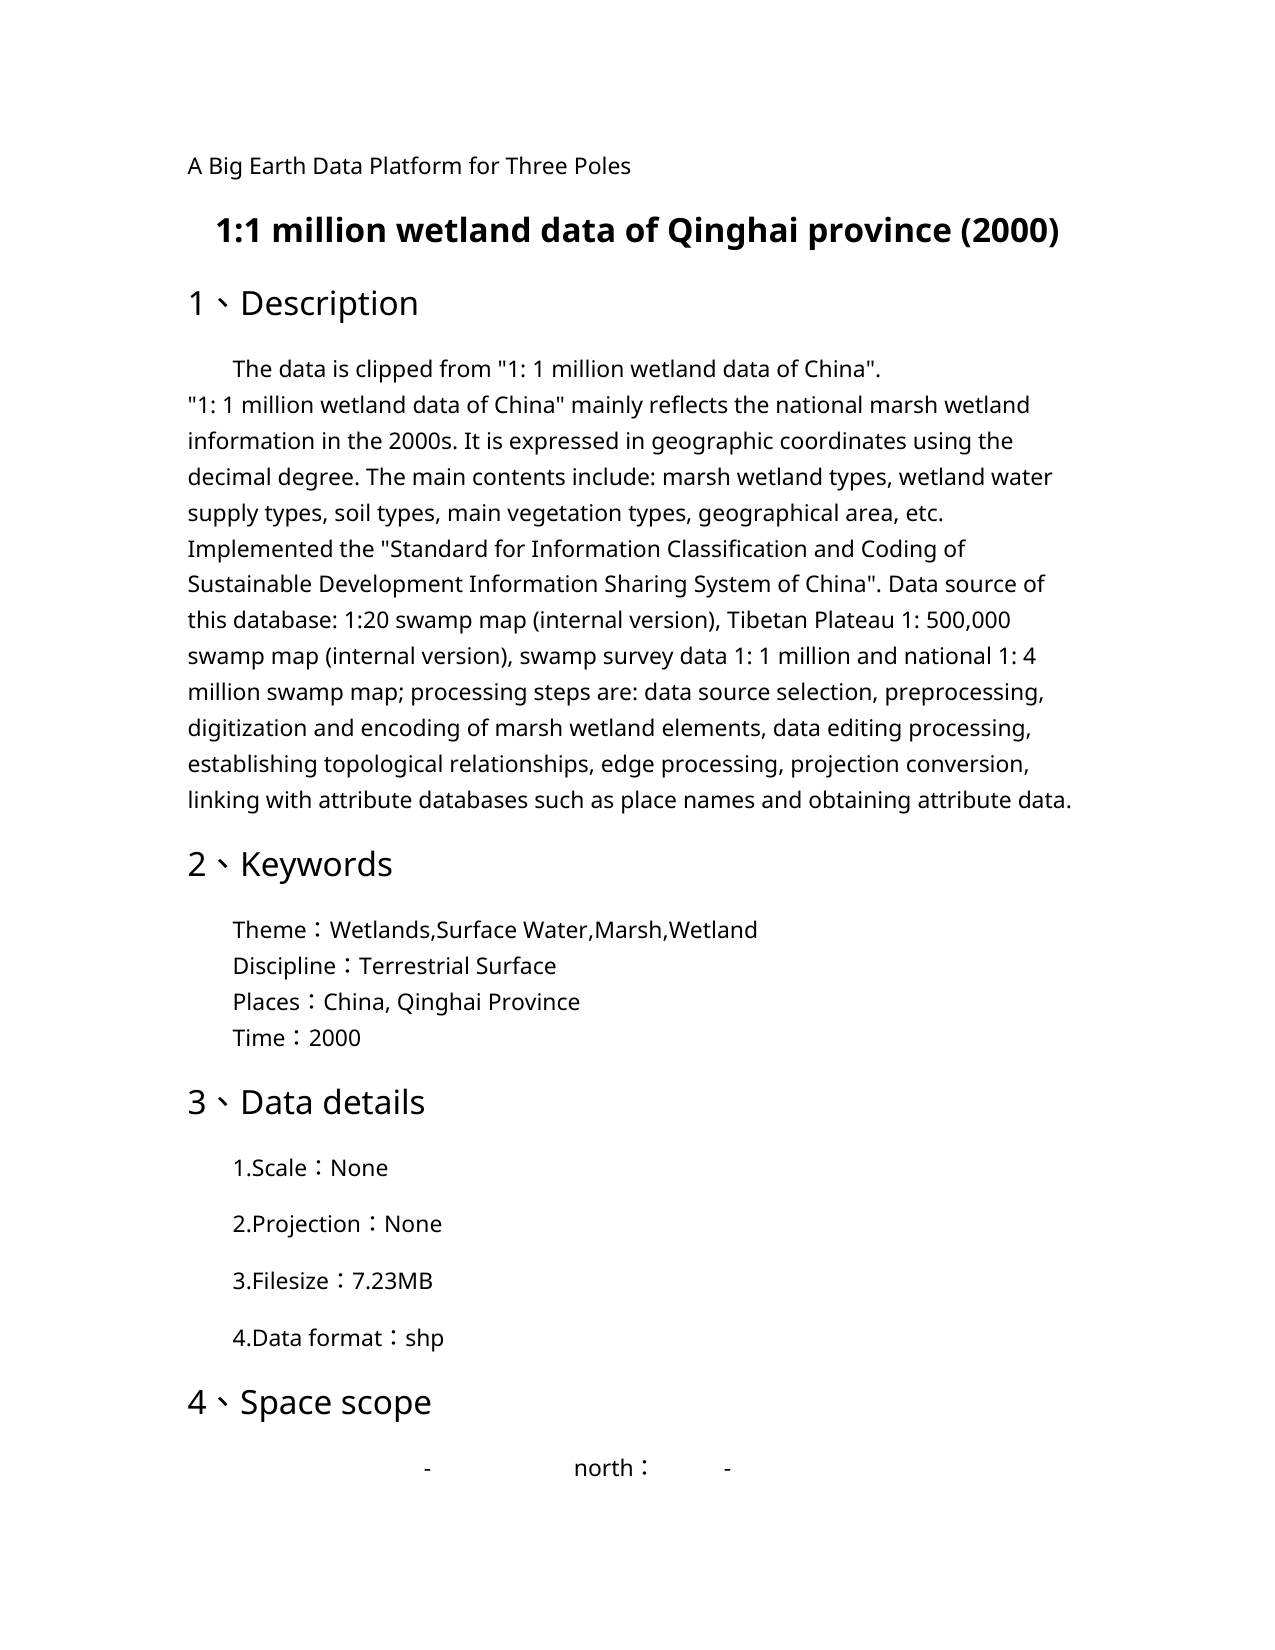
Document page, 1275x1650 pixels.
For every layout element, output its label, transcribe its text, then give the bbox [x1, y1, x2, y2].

text 2、Keywords [187, 841, 1087, 886]
table_header - [713, 1452, 862, 1483]
text 1.Scale：None [232, 1151, 1087, 1183]
text 3、Data details [187, 1078, 1087, 1124]
text 4.Data format：shp [232, 1322, 1087, 1353]
text The data is clipped from "1: 1 million wetland data of China". "1: 1 million wetland data of China" mainly reflects the national marsh wetland information in the 2000s. It is expressed in geographic coordinates using the decimal degree. The main contents include: marsh wetland types, wetland water supply types, soil types, main vegetation types, geographical area, etc. Implemented the "Standard for Information Classification and Coding of Sustainable Development Information Sharing System of China". Data source of this database: 1:20 swamp map (internal version), Tibetan Plateau 1: 500,000 swamp map (internal version), swamp survey data 1: 1 million and national 1: 4 million swamp map; processing steps are: data source selection, preprocessing, digitization and encoding of marsh wetland elements, data editing processing, establishing topological relationships, edge processing, projection conversion, linking with attribute databases such as place names and obtaining attribute data. [187, 353, 1087, 815]
text 3.Filesize：7.23MB [232, 1265, 1087, 1296]
text 1、Description [187, 280, 1087, 325]
text Theme：Wetlands,Surface Water,Marsh,Wetland Discipline：Terrestrial Surface Places：China, Qinghai Province Time：2000 [232, 914, 1087, 1053]
text 2.Projection：None [232, 1208, 1087, 1239]
table_header north：39.9 [563, 1452, 712, 1483]
table_header - [413, 1452, 562, 1483]
text 1:1 million wetland data of Qinghai province (2000) [187, 207, 1087, 252]
text A Big Earth Data Platform for Three Poles [187, 150, 1087, 181]
text 4、Space scope [187, 1378, 1087, 1424]
